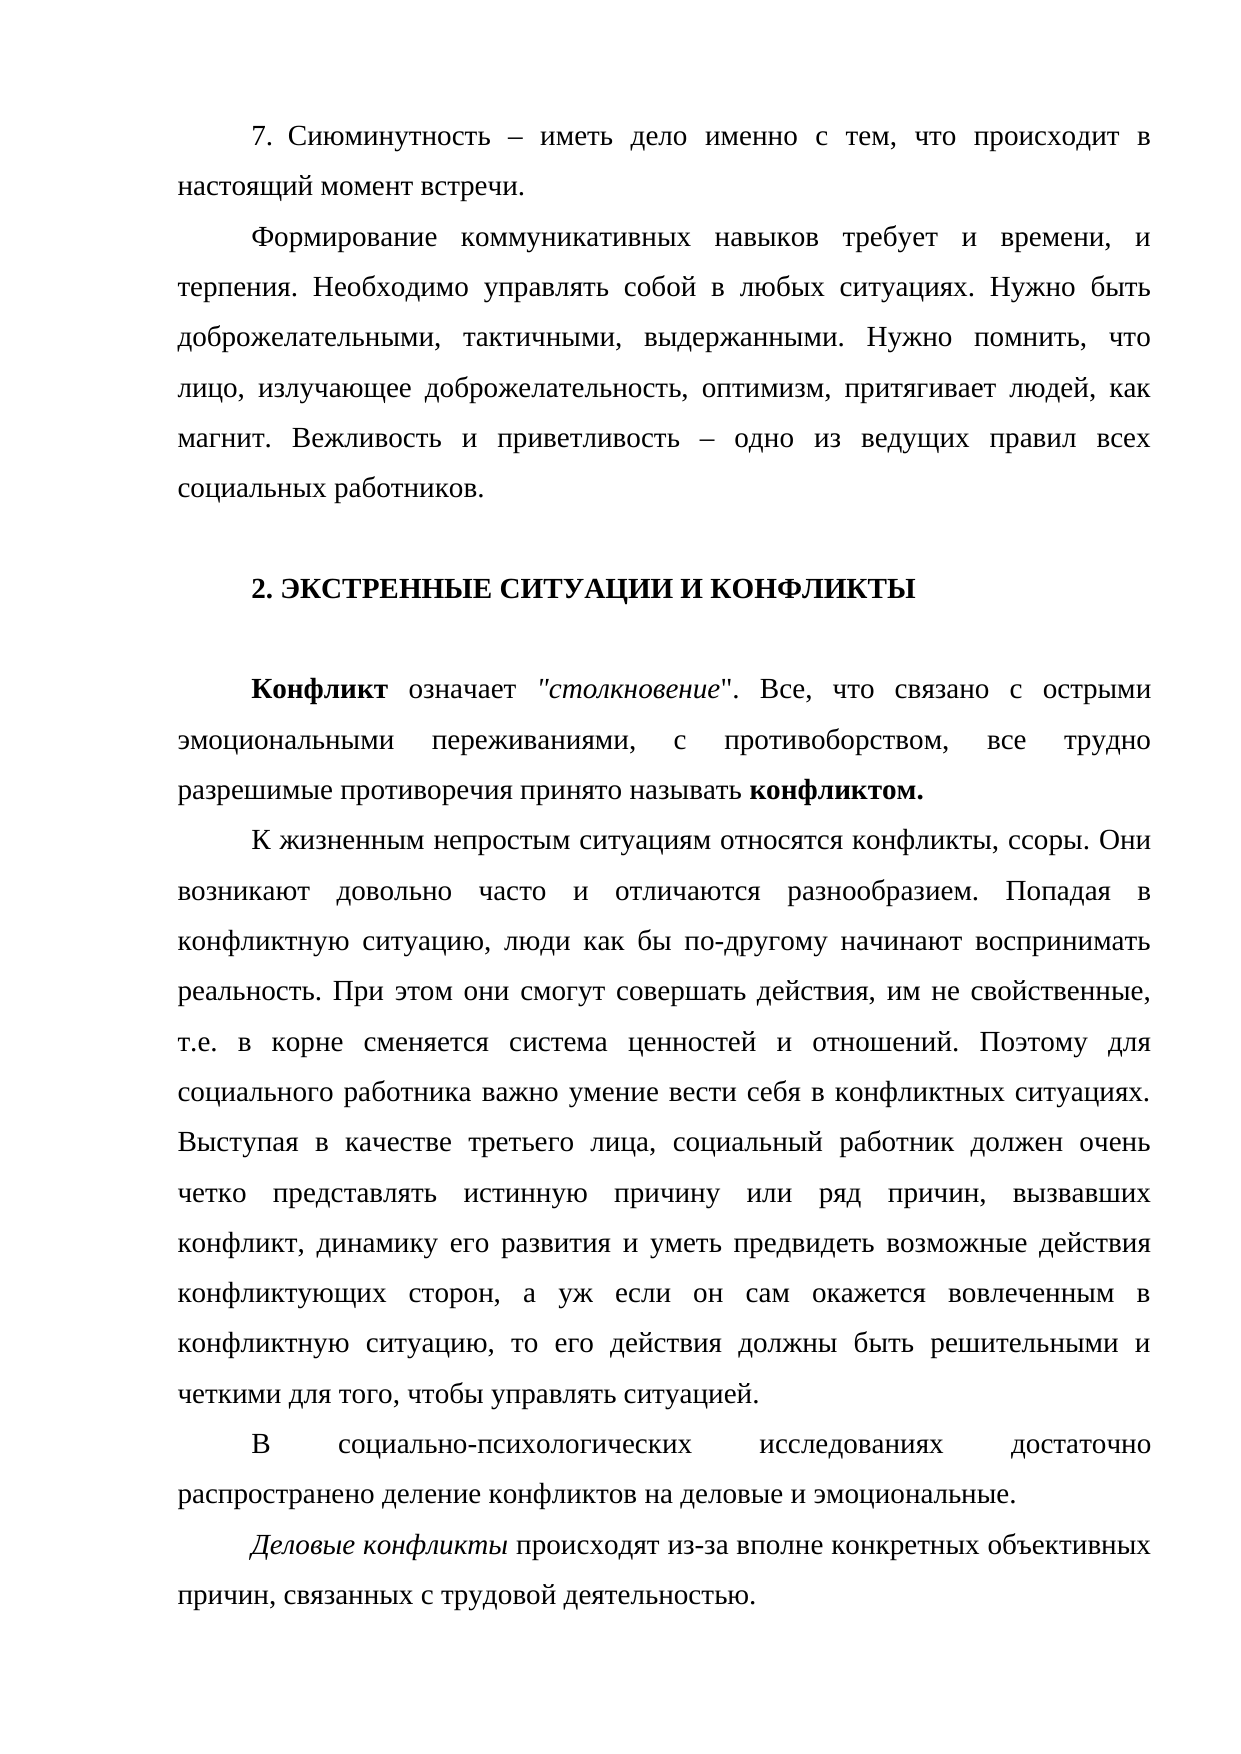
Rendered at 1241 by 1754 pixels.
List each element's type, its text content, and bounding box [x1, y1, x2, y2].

text Формирование коммуникативных навыков требует и времени, и терпения. Необходимо управлять собой в любых ситуациях. Нужно быть доброжелательными, тактичными, выдержанными. Нужно помнить, что лицо, излучающее доброжелательность, оптимизм, притягивает людей, как магнит. Вежливость и приветливость – одно из ведущих правил всех социальных работников. [177, 219, 1152, 504]
text Конфликт означает "столкновение". Все, что связано с острыми эмоциональными переживаниями, с противоборством, все трудно разрешимые противоречия принято называть конфликтом. [177, 672, 1152, 806]
text В социально-психологических исследованиях достаточно распространено деление конфликтов на деловые и эмоциональные. [177, 1426, 1152, 1510]
text Деловые конфликты происходят из-за вполне конкретных объективных причин, связанных с трудовой деятельностью. [177, 1527, 1152, 1611]
list Сиюминутность – иметь дело именно с тем, что происходит в настоящий момент встречи. [177, 118, 1152, 202]
text К жизненным непростым ситуациям относятся конфликты, ссоры. Они возникают довольно часто и отличаются разнообразием. Попадая в конфликтную ситуацию, люди как бы по-другому начинают воспринимать реальность. При этом они смогут совершать действия, им не свойственные, т.е. в корне сменяется система ценностей и отношений. Поэтому для социального работника важно умение вести себя в конфликтных ситуациях. Выступая в качестве третьего лица, социальный работник должен очень четко представлять истинную причину или ряд причин, вызвавших конфликт, динамику его развития и уметь предвидеть возможные действия конфликтующих сторон, а уж если он сам окажется вовлеченным в конфликтную ситуацию, то его действия должны быть решительными и четкими для того, чтобы управлять ситуацией. [177, 822, 1152, 1409]
text 2. ЭКСТРЕННЫЕ СИТУАЦИИ И КОНФЛИКТЫ [177, 571, 1152, 604]
